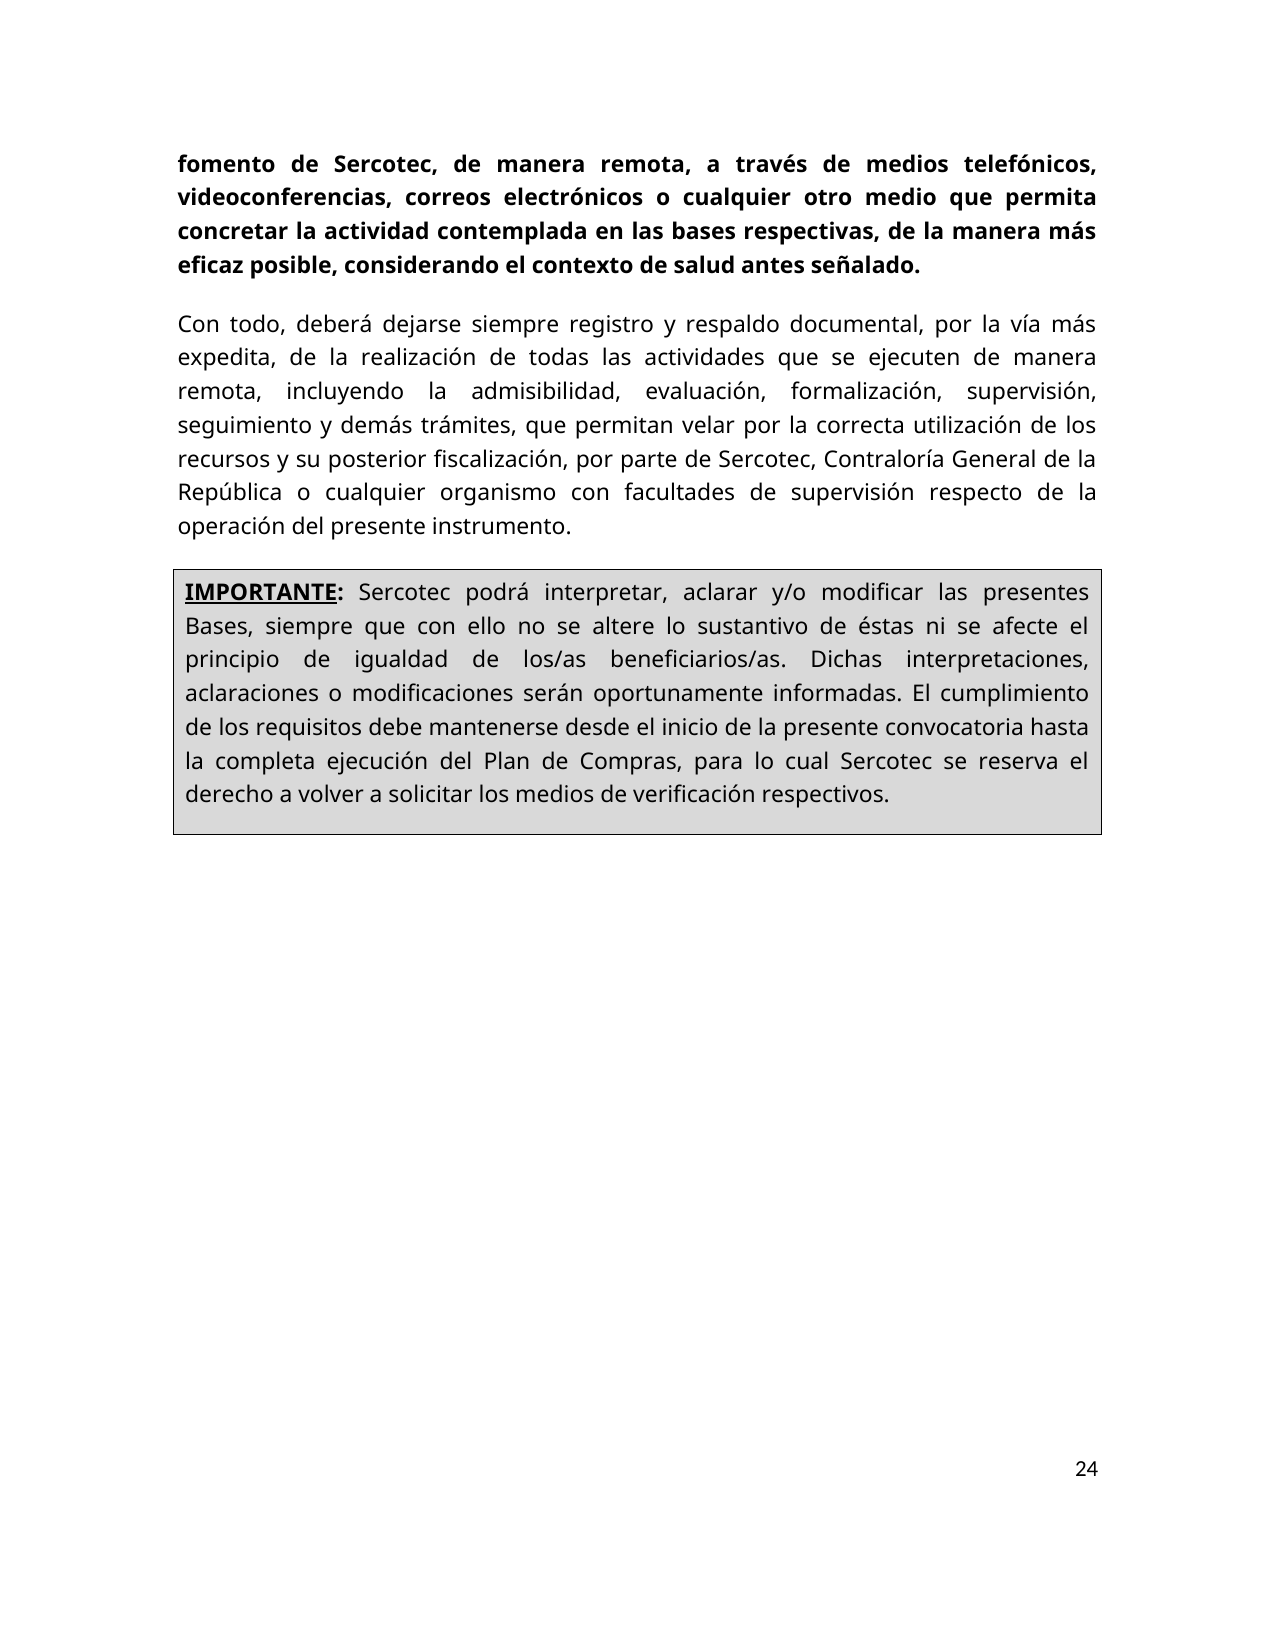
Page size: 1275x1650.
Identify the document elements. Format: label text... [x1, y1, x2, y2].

text Con todo, deberá dejarse siempre registro y respaldo documental, por la vía más expedita, de la realización de todas las actividades que se ejecuten de manera remota, incluyendo la admisibilidad, evaluación, formalización, supervisión, seguimiento y demás trámites, que permitan velar por la correcta utilización de los recursos y su posterior fiscalización, por parte de Sercotec, Contraloría General de la República o cualquier organismo con facultades de supervisión respecto de la operación del presente instrumento. [177, 308, 1098, 541]
table_header IMPORTANTE: Sercotec podrá interpretar, aclarar y/o modificar las presentes Bases, siempre que con ello no se altere lo sustantivo de éstas ni se afecte el principio de igualdad de los/as beneficiarios/as. Dichas interpretaciones, aclaraciones o modificaciones serán oportunamente informadas. El cumplimiento de los requisitos debe mantenerse desde el inicio de la presente convocatoria hasta la completa ejecución del Plan de Compras, para lo cual Sercotec se reserva el derecho a volver a solicitar los medios de verificación respectivos. [174, 570, 1101, 834]
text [177, 148, 1098, 280]
